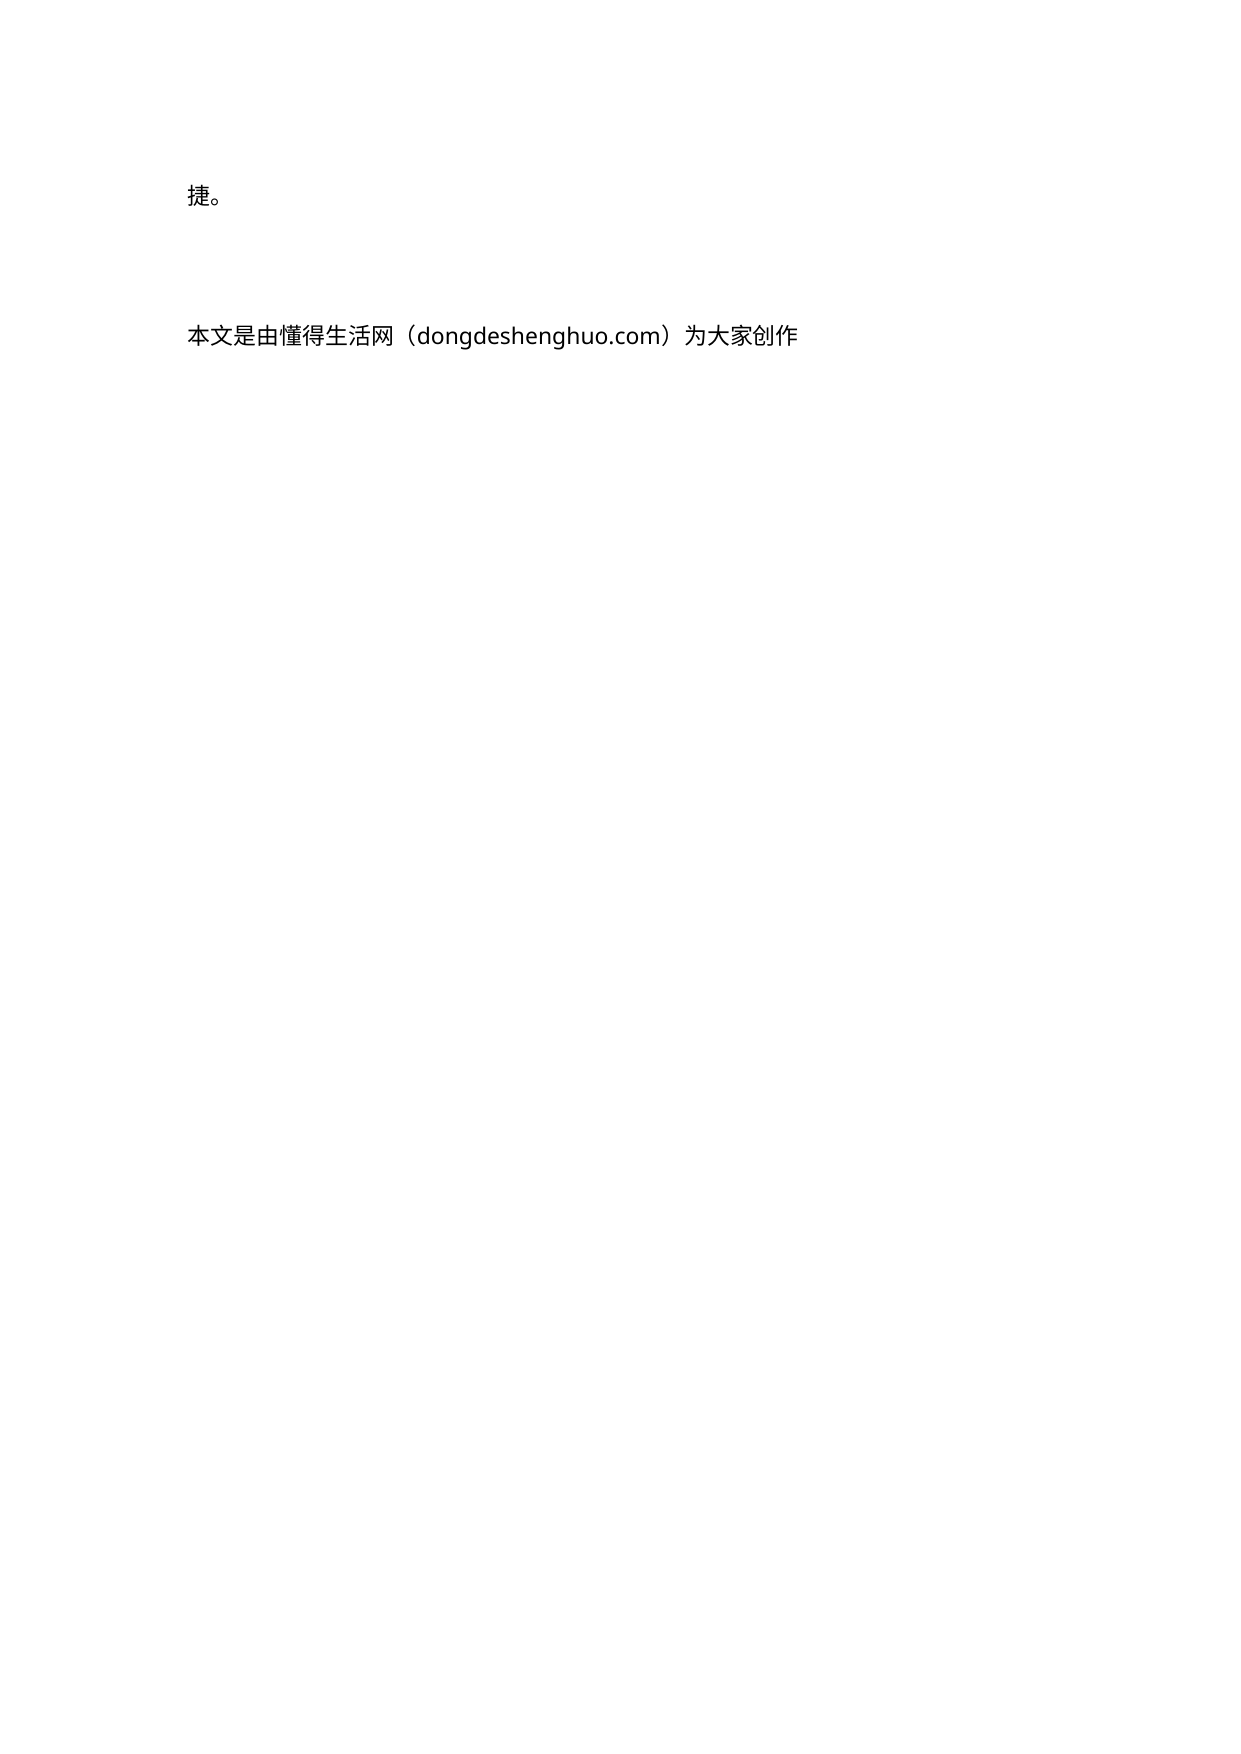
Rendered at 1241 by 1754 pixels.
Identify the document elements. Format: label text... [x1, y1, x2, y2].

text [187, 162, 1053, 227]
text 本文是由懂得生活网（dongdeshenghuo.com）为大家创作 [187, 302, 1053, 367]
